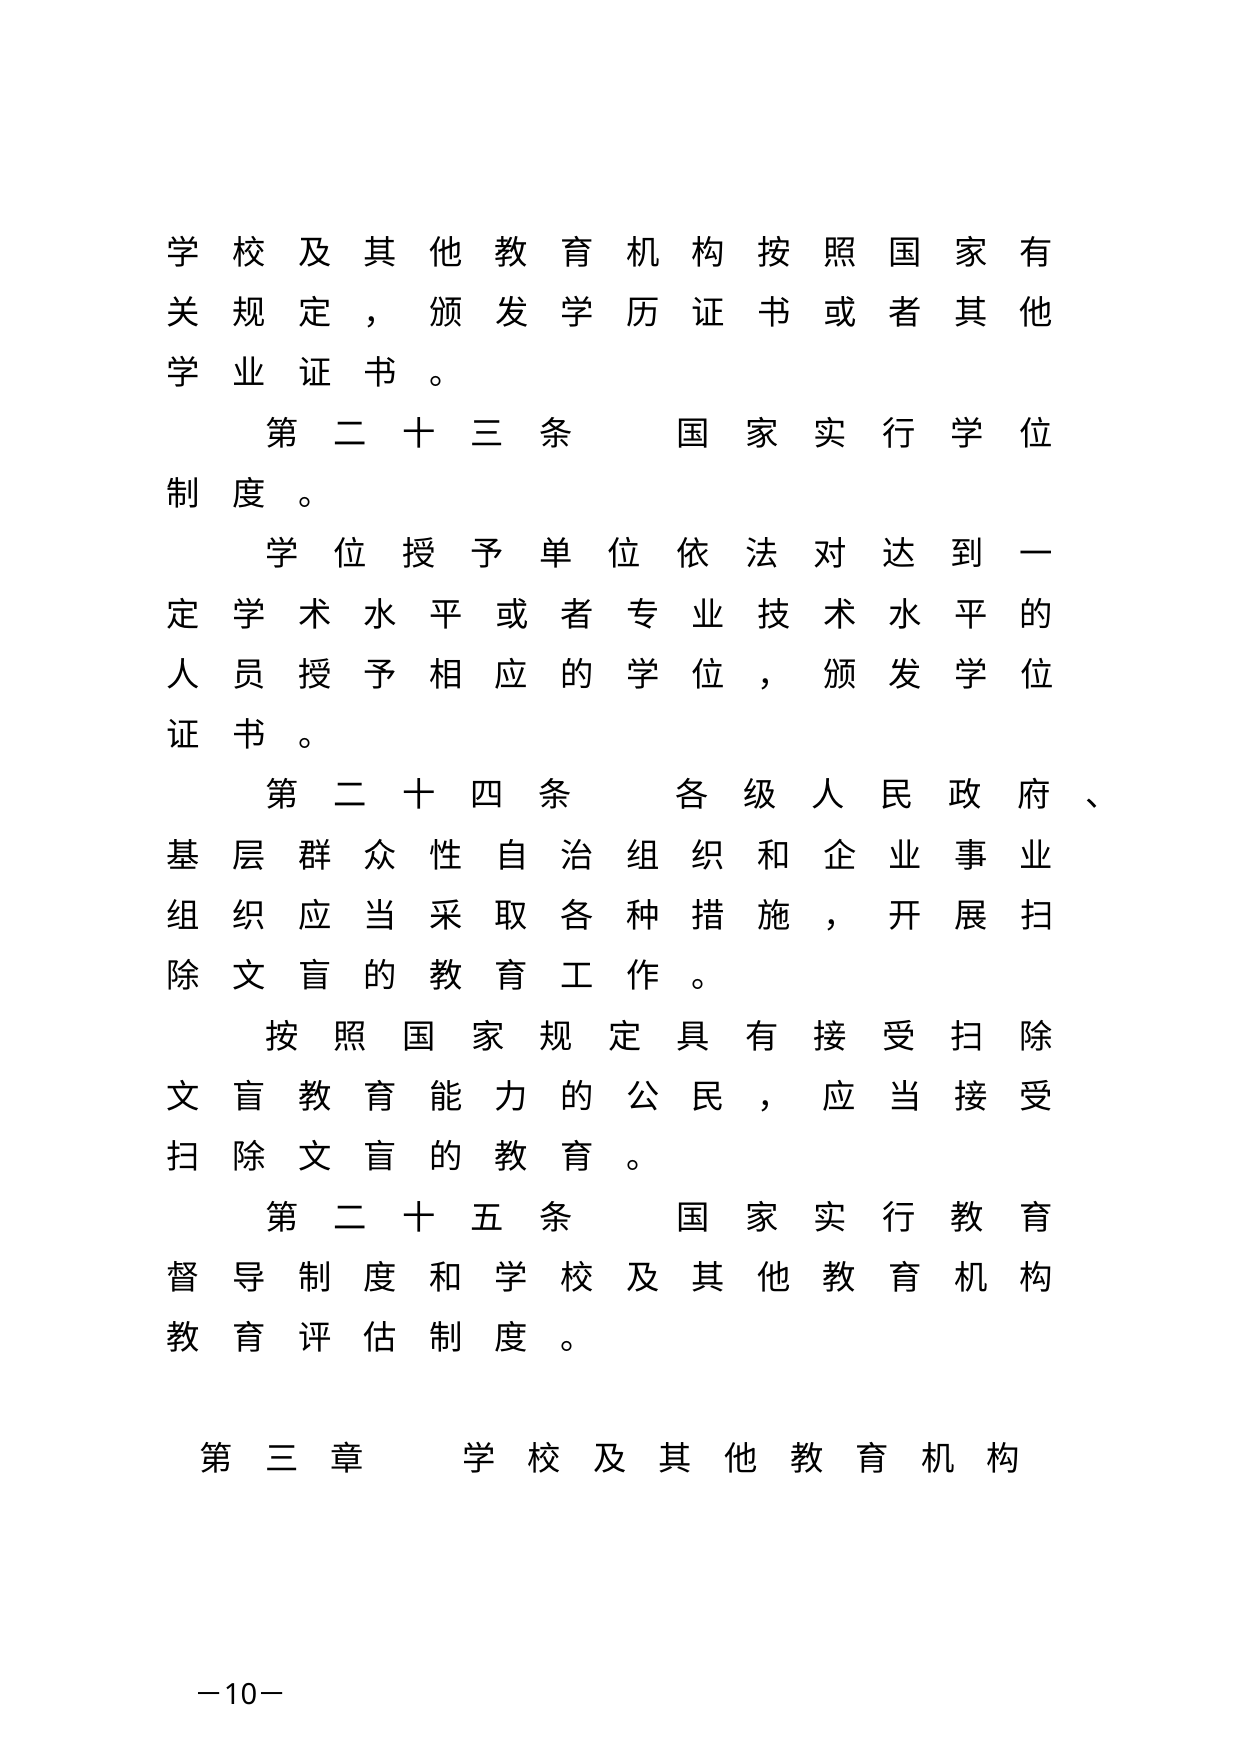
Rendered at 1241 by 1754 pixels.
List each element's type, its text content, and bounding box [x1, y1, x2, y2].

text 第二十四条 各级人民政府、基层群众性自治组织和企业事业组织应当采取各种措施，开展扫除文盲的教育工作。 [167, 762, 1085, 1003]
text 第二十三条 国家实行学位制度。 [167, 400, 1085, 521]
text 第三章 学校及其他教育机构 [167, 1426, 1085, 1486]
text 学位授予单位依法对达到一定学术水平或者专业技术水平的人员授予相应的学位，颁发学位证书。 [167, 521, 1085, 762]
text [167, 219, 1085, 400]
text 按照国家规定具有接受扫除文盲教育能力的公民，应当接受扫除文盲的教育。 [167, 1003, 1085, 1184]
text 第二十五条 国家实行教育督导制度和学校及其他教育机构教育评估制度。 [167, 1184, 1085, 1365]
